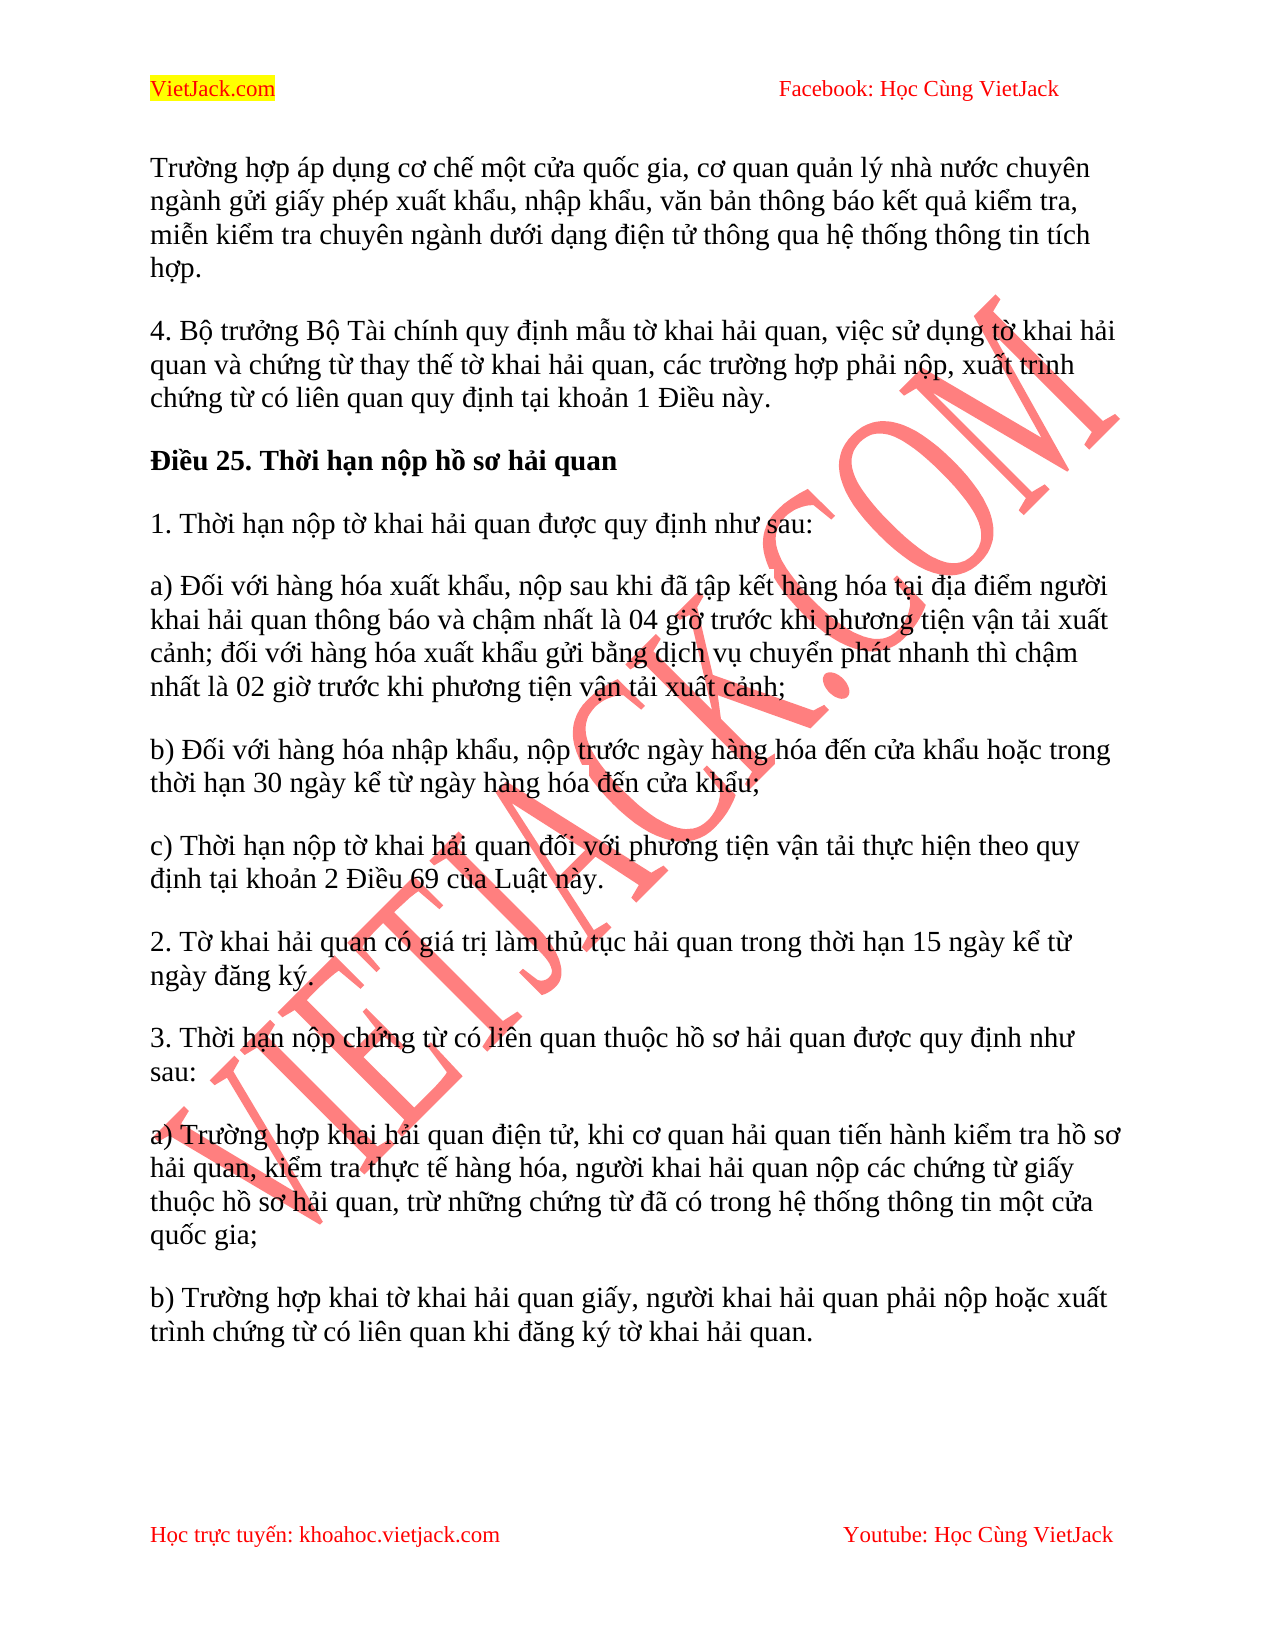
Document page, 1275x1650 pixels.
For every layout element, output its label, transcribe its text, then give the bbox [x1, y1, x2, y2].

text Trường hợp áp dụng cơ chế một cửa quốc gia, cơ quan quản lý nhà nước chuyên ngành gửi giấy phép xuất khẩu, nhập khẩu, văn bản thông báo kết quả kiểm tra, miễn kiểm tra chuyên ngành dưới dạng điện tử thông qua hệ thống thông tin tích hợp. [150, 150, 1125, 284]
text 4. Bộ trưởng Bộ Tài chính quy định mẫu tờ khai hải quan, việc sử dụng tờ khai hải quan và chứng từ thay thế tờ khai hải quan, các trường hợp phải nộp, xuất trình chứng từ có liên quan quy định tại khoản 1 Điều này. [150, 313, 1125, 414]
text 2. Tờ khai hải quan có giá trị làm thủ tục hải quan trong thời hạn 15 ngày kể từ ngày đăng ký. [150, 924, 1125, 991]
text Điều 25. Thời hạn nộp hồ sơ hải quan [150, 443, 1125, 477]
text 3. Thời hạn nộp chứng từ có liên quan thuộc hồ sơ hải quan được quy định như sau: [150, 1021, 1125, 1088]
text b) Trường hợp khai tờ khai hải quan giấy, người khai hải quan phải nộp hoặc xuất trình chứng từ có liên quan khi đăng ký tờ khai hải quan. [150, 1280, 1125, 1347]
text a) Trường hợp khai hải quan điện tử, khi cơ quan hải quan tiến hành kiểm tra hồ sơ hải quan, kiểm tra thực tế hàng hóa, người khai hải quan nộp các chứng từ giấy thuộc hồ sơ hải quan, trừ những chứng từ đã có trong hệ thống thông tin một cửa quốc gia; [150, 1117, 1125, 1251]
text b) Đối với hàng hóa nhập khẩu, nộp trước ngày hàng hóa đến cửa khẩu hoặc trong thời hạn 30 ngày kể từ ngày hàng hóa đến cửa khẩu; [150, 732, 1125, 799]
text a) Đối với hàng hóa xuất khẩu, nộp sau khi đã tập kết hàng hóa tại địa điểm người khai hải quan thông báo và chậm nhất là 04 giờ trước khi phương tiện vận tải xuất cảnh; đối với hàng hóa xuất khẩu gửi bằng dịch vụ chuyển phát nhanh thì chậm nhất là 02 giờ trước khi phương tiện vận tải xuất cảnh; [150, 568, 1125, 703]
text 1. Thời hạn nộp tờ khai hải quan được quy định như sau: [150, 506, 1125, 539]
text c) Thời hạn nộp tờ khai hải quan đối với phương tiện vận tải thực hiện theo quy định tại khoản 2 Điều 69 của Luật này. [150, 828, 1125, 895]
